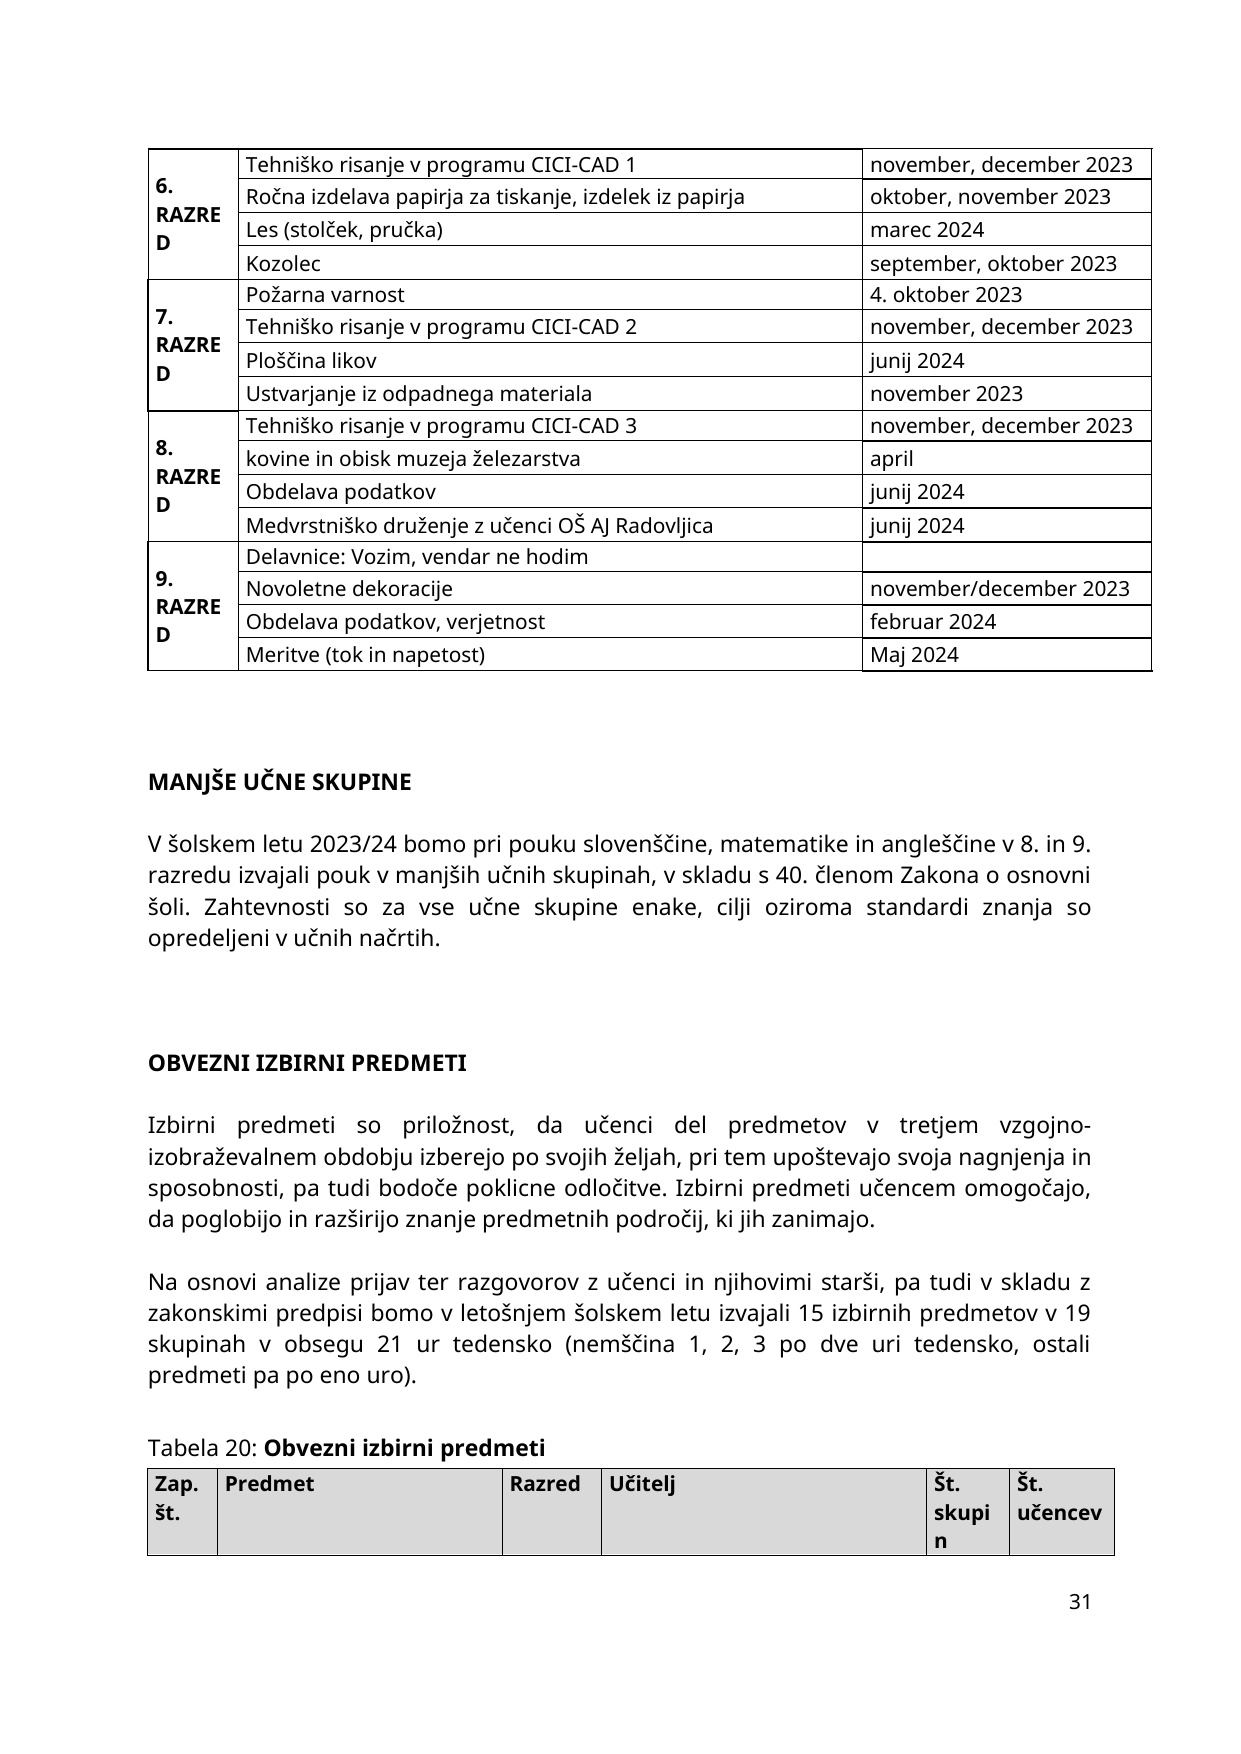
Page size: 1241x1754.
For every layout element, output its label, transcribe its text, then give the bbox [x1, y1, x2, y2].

table_header Predmet [218, 1469, 502, 1554]
table_cell november/december 2023 [863, 573, 1151, 604]
text V šolskem letu 2023/24 bomo pri pouku slovenščine, matematike in angleščine v 8. in 9. razredu izvajali pouk v manjših učnih skupinah, v skladu s 40. členom Zakona o osnovni šoli. Zahtevnosti so za vse učne skupine enake, cilji oziroma standardi znanja so opredeljeni v učnih načrtih. [148, 828, 1093, 953]
table_cell marec 2024 [863, 213, 1151, 245]
table_cell Maj 2024 [863, 639, 1151, 670]
text Izbirni predmeti so priložnost, da učenci del predmetov v tretjem vzgojno-izobraževalnem obdobju izberejo po svojih željah, pri tem upoštevajo svoja nagnjenja in sposobnosti, pa tudi bodoče poklicne odločitve. Izbirni predmeti učencem omogočajo, da poglobijo in razširijo znanje predmetnih področij, ki jih zanimajo. [148, 1109, 1093, 1234]
table_cell Tehniško risanje v programu CICI-CAD 3 [239, 411, 862, 440]
text OBVEZNI IZBIRNI PREDMETI [148, 1047, 1093, 1078]
table_cell april [863, 442, 1151, 474]
table_cell Obdelava podatkov, verjetnost [239, 605, 862, 637]
table_cell Požarna varnost [239, 280, 862, 308]
table_cell 4. oktober 2023 [863, 280, 1151, 308]
table_cell Ročna izdelava papirja za tiskanje, izdelek iz papirja [239, 179, 862, 212]
table_cell 6. RAZRED [149, 150, 238, 279]
table_header Št. učencev [1010, 1469, 1114, 1554]
table_cell Delavnice: Vozim, vendar ne hodim [239, 542, 862, 571]
table_cell september, oktober 2023 [863, 246, 1151, 279]
table_header Št. skupin [927, 1469, 1009, 1554]
table_cell kovine in obisk muzeja železarstva [239, 441, 862, 474]
table_header Zap. št. [148, 1469, 217, 1554]
table_cell Tehniško risanje v programu CICI-CAD 2 [239, 310, 862, 342]
table_cell Medvrstniško druženje z učenci OŠ AJ Radovljica [239, 508, 862, 541]
table_cell Kozolec [239, 246, 862, 279]
table_cell november, december 2023 [863, 411, 1151, 440]
table_cell Ploščina likov [239, 343, 862, 376]
table_cell [863, 543, 1151, 571]
table_cell Tehniško risanje v programu CICI-CAD 1 [239, 150, 862, 178]
table_cell junij 2024 [863, 509, 1151, 541]
table_cell Ustvarjanje iz odpadnega materiala [239, 377, 862, 409]
table_cell november, december 2023 [863, 149, 1151, 178]
table_cell Meritve (tok in napetost) [239, 638, 862, 670]
table_cell 8. RAZRED [149, 412, 238, 541]
table_cell 7. RAZRED [149, 280, 238, 409]
table_cell junij 2024 [863, 343, 1151, 376]
table_header Razred [503, 1469, 601, 1554]
table_cell november 2023 [863, 377, 1151, 409]
table_cell februar 2024 [863, 606, 1151, 637]
table_header Učitelj [602, 1469, 926, 1554]
table_cell Obdelava podatkov [239, 475, 862, 507]
table_cell junij 2024 [863, 475, 1151, 507]
text Tabela 20: Obvezni izbirni predmeti [148, 1432, 1093, 1463]
table_cell Les (stolček, pručka) [239, 213, 862, 245]
text MANJŠE UČNE SKUPINE [148, 766, 1093, 797]
text Na osnovi analize prijav ter razgovorov z učenci in njihovimi starši, pa tudi v skladu z zakonskimi predpisi bomo v letošnjem šolskem letu izvajali 15 izbirnih predmetov v 19 skupinah v obsegu 21 ur tedensko (nemščina 1, 2, 3 po dve uri tedensko, ostali predmeti pa po eno uro). [148, 1266, 1093, 1391]
table_cell oktober, november 2023 [863, 180, 1151, 212]
table_cell Novoletne dekoracije [239, 572, 862, 604]
table_cell 9. RAZRED [149, 542, 238, 670]
table_cell november, december 2023 [863, 310, 1151, 342]
